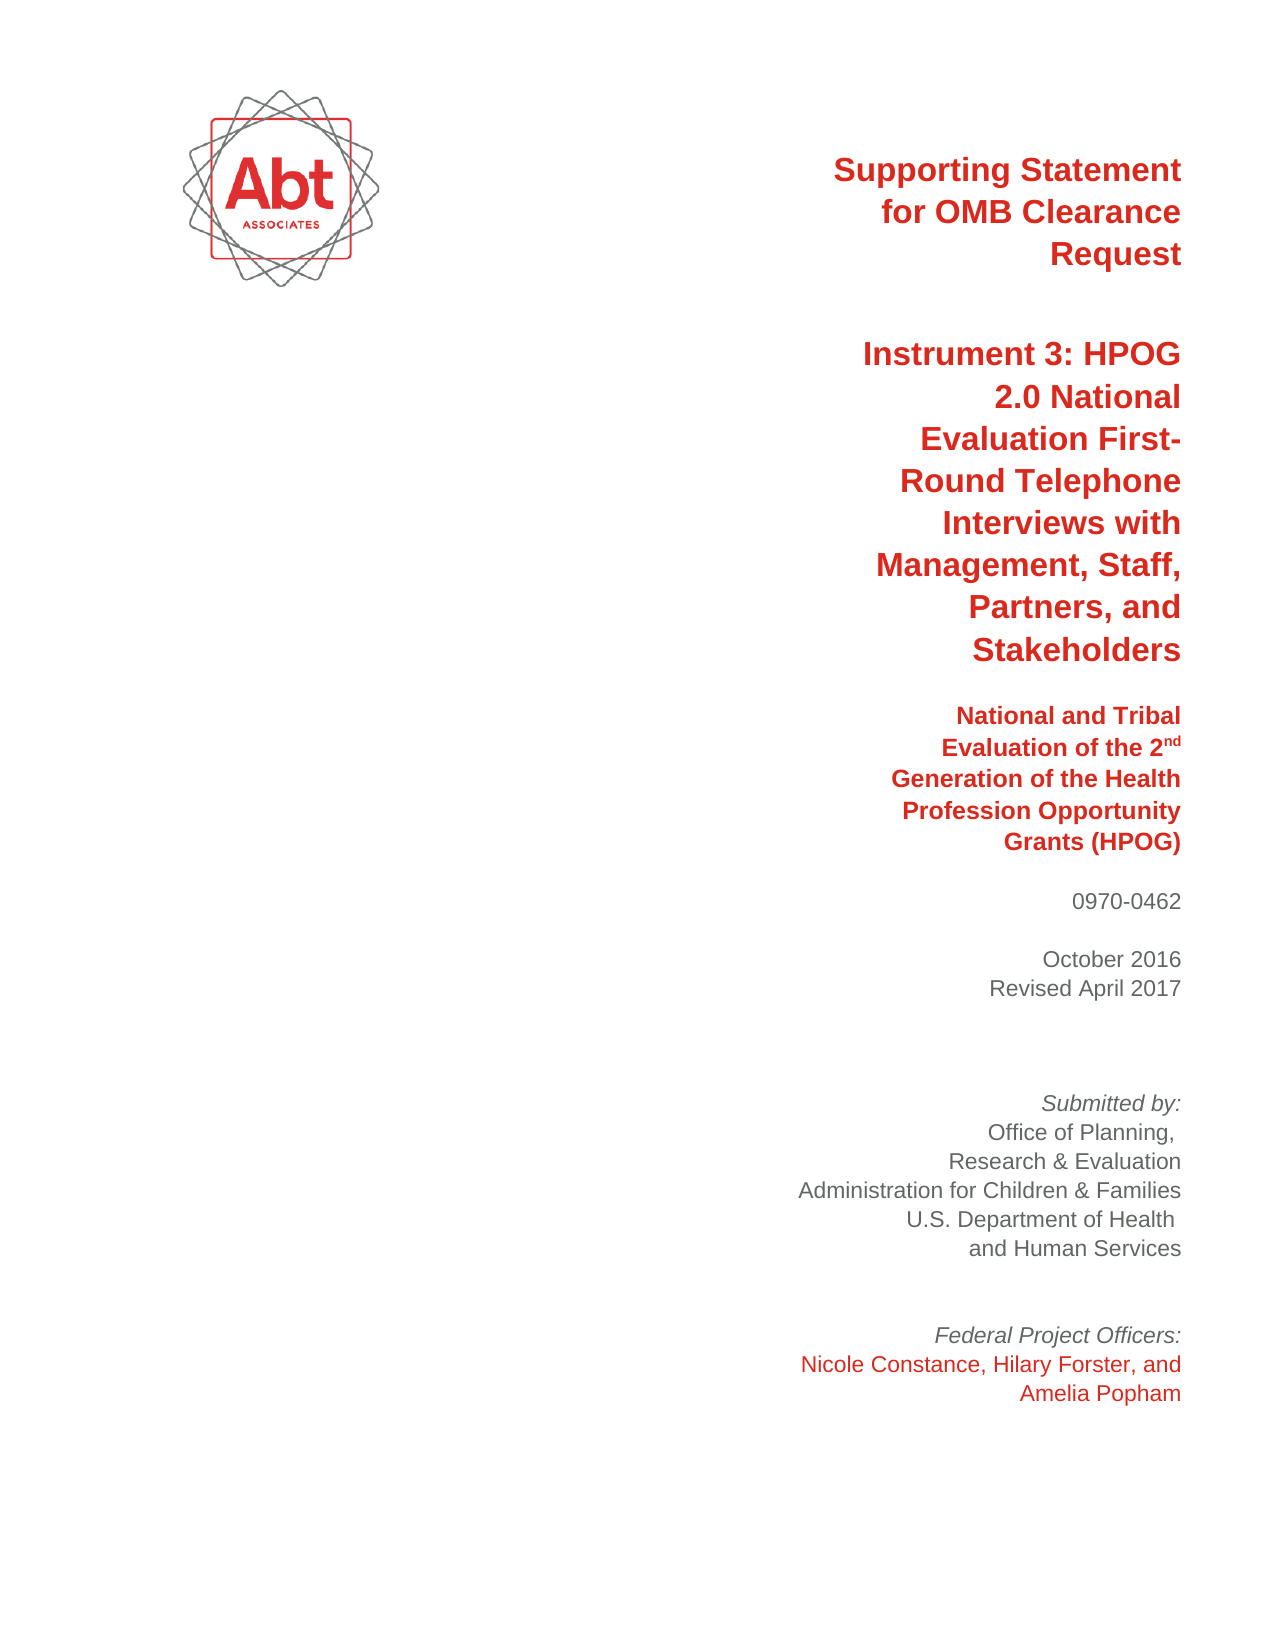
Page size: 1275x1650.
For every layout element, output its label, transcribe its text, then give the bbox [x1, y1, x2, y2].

text October 2016 [826, 946, 1181, 972]
text Nicole Constance, Hilary Forster, and Amelia Popham [750, 1351, 1181, 1406]
text Administration for Children & Families [750, 1177, 1181, 1204]
text U.S. Department of Health and Human Services [750, 1206, 1181, 1262]
text Revised April 2017 [826, 974, 1181, 1001]
text Submitted by: [826, 1090, 1181, 1117]
text National and Tribal Evaluation of the 2nd Generation of the Health Profession Opportunity Grants (HPOG) [826, 701, 1181, 856]
text 0970-0462 [826, 888, 1181, 914]
text Instrument 3: HPOG 2.0 National Evaluation First-Round Telephone Interviews with Management, Staff, Partners, and Stakeholders [826, 334, 1181, 668]
text Supporting Statement for OMB Clearance Request [826, 150, 1181, 273]
text Office of Planning, Research & Evaluation [750, 1119, 1181, 1175]
text Federal Project Officers: [826, 1322, 1181, 1348]
